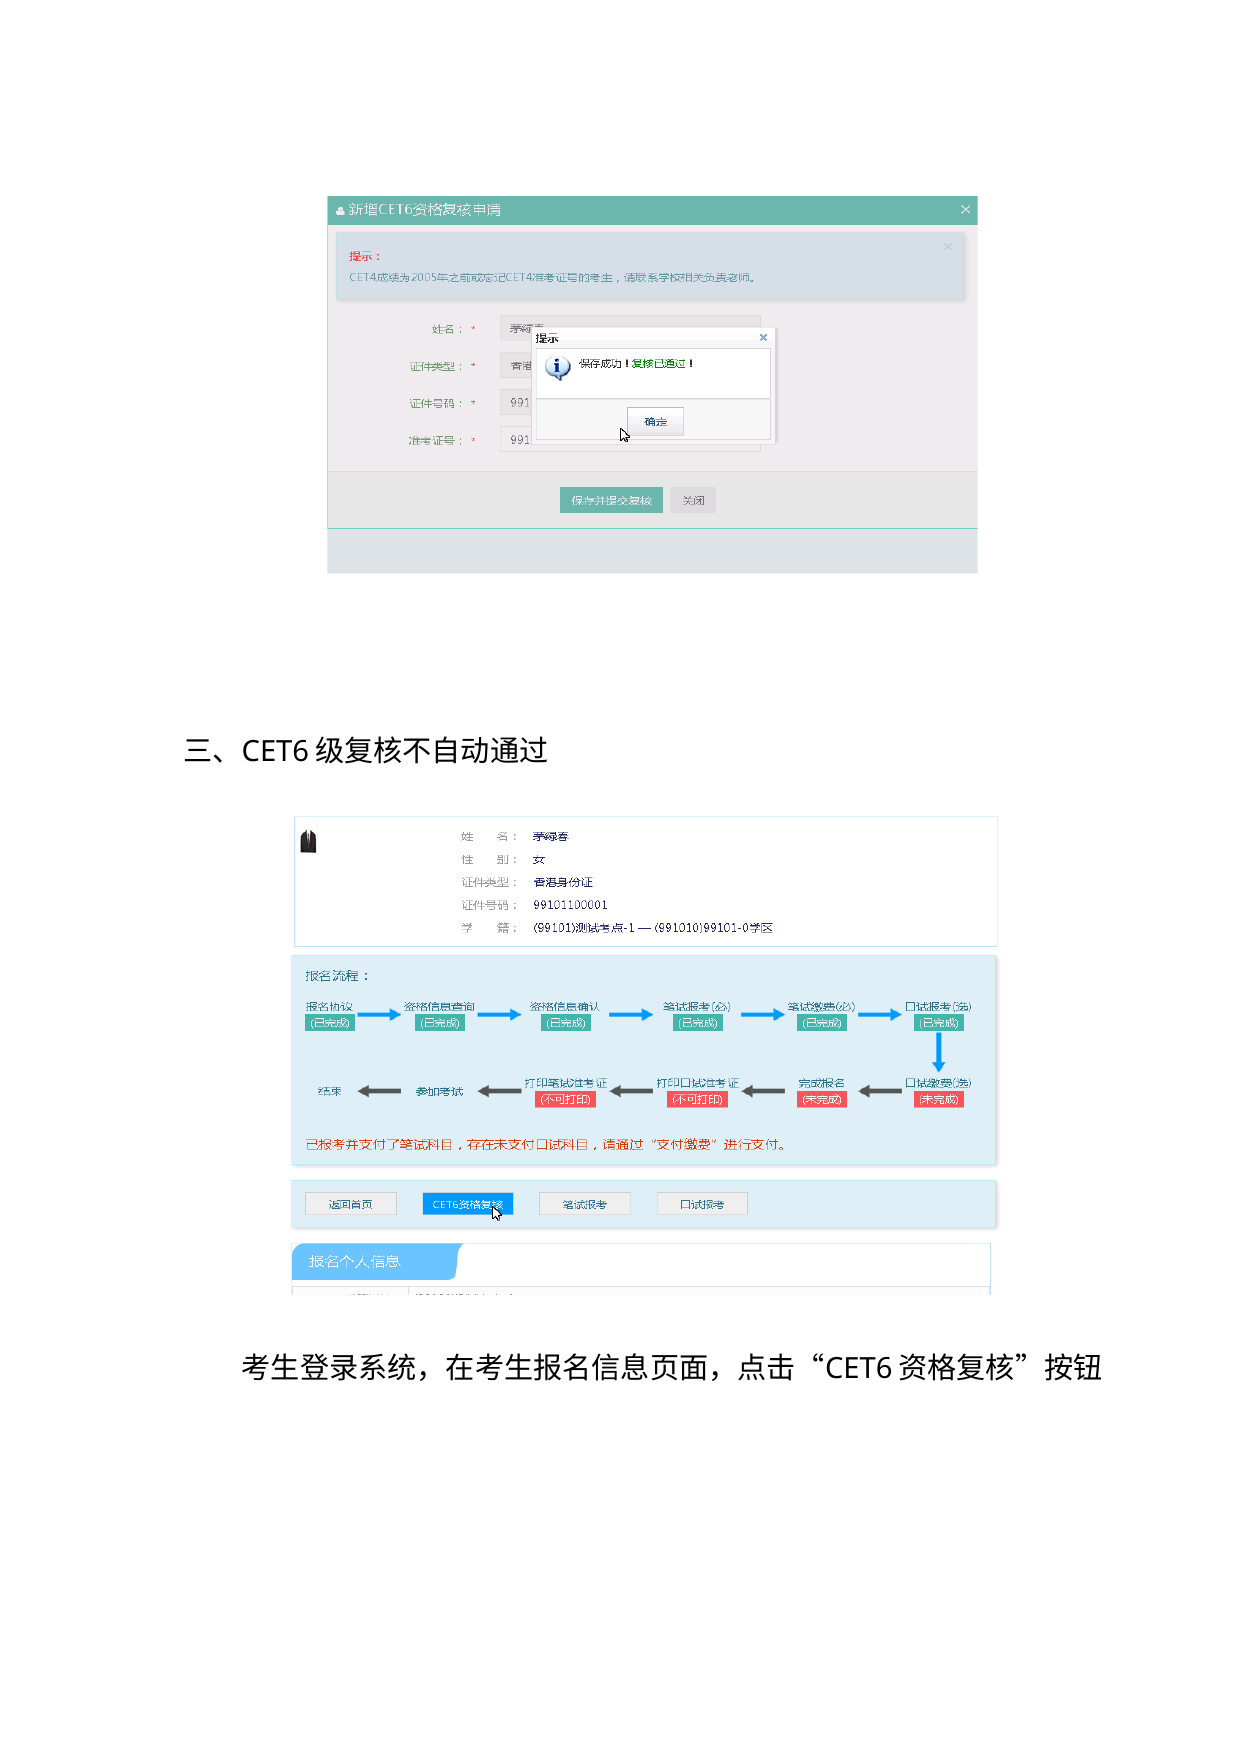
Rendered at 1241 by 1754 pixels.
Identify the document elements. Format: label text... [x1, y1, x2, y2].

text 考生登录系统，在考生报名信息页面，点击“CET6资格复核”按钮 [183, 1333, 1122, 1398]
picture [327, 196, 978, 574]
text 三、CET6级复核不自动通过 [183, 716, 1122, 781]
picture [286, 813, 1019, 1295]
